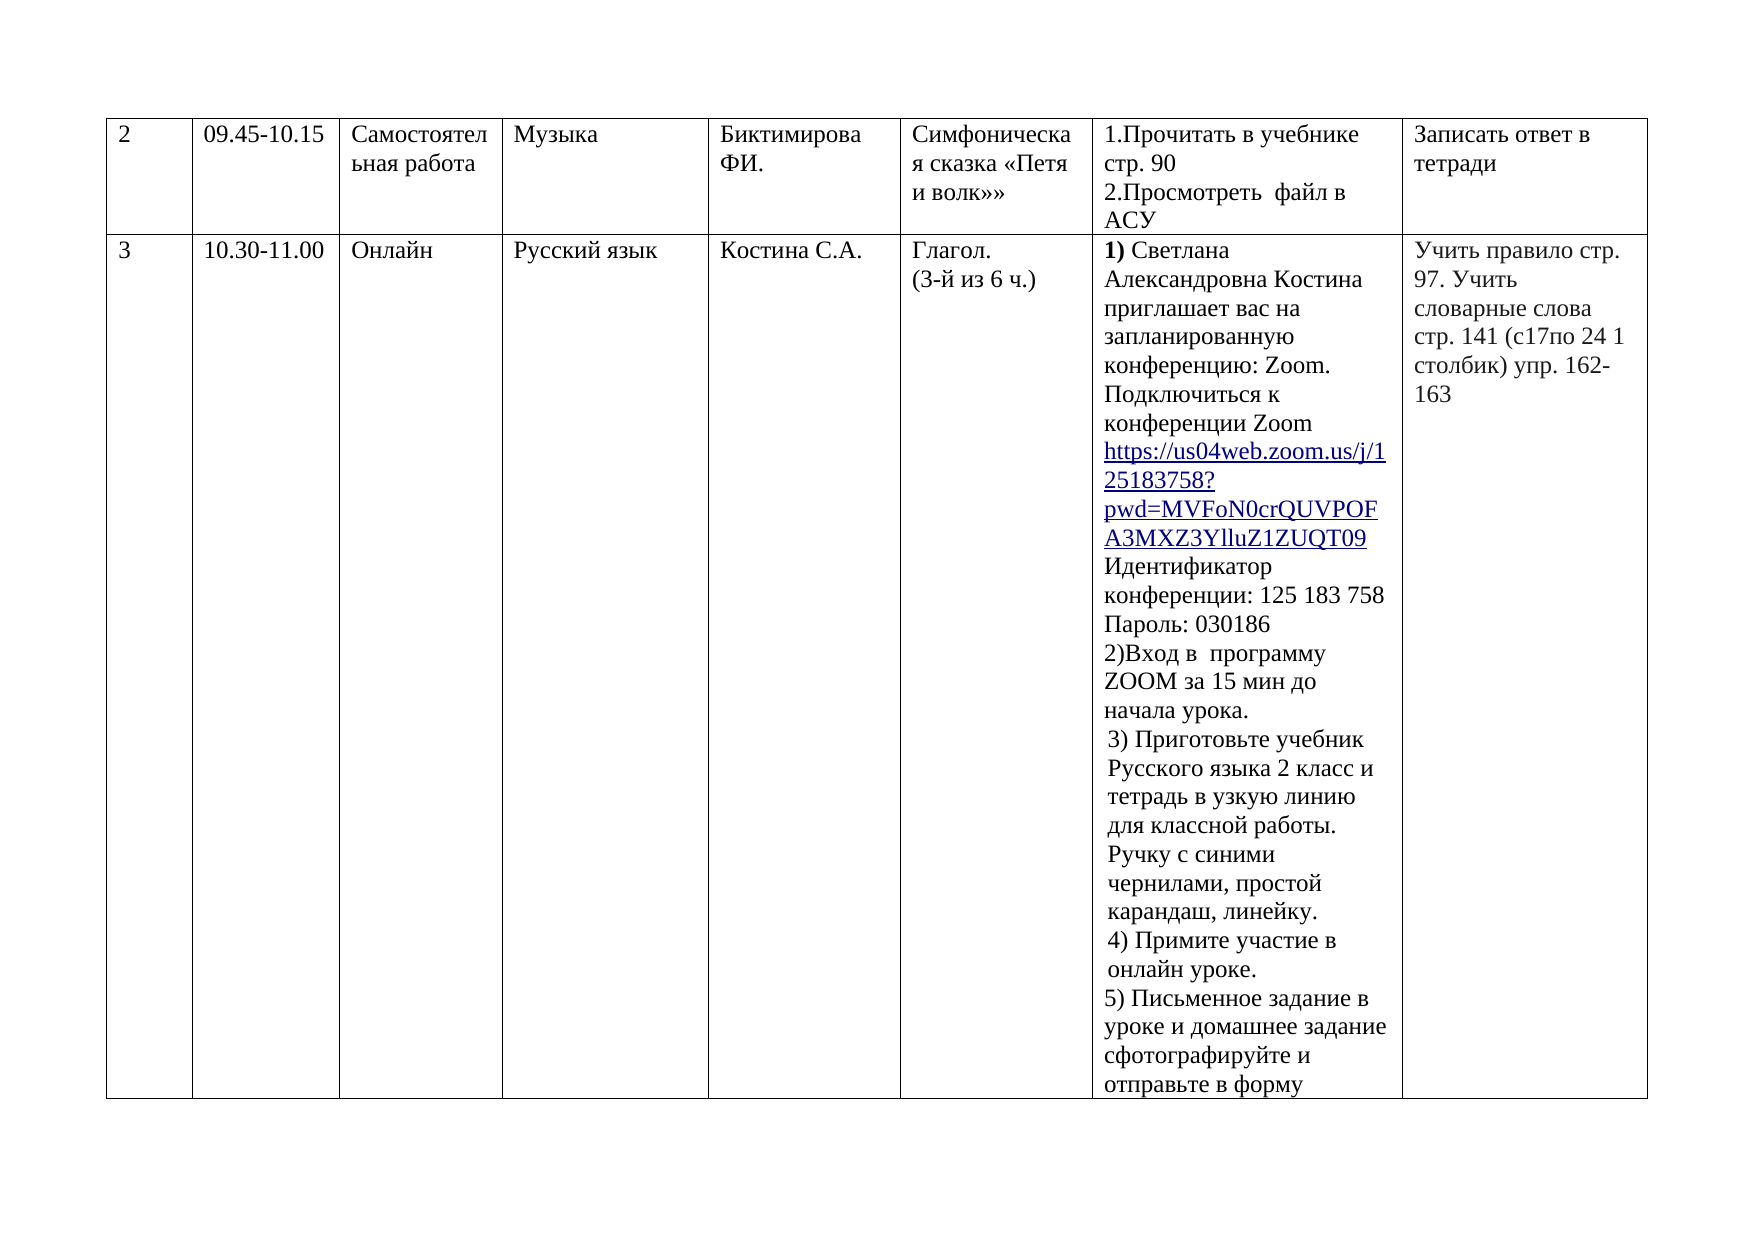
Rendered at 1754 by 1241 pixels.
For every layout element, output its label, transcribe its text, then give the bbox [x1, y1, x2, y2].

table_cell Русский язык [503, 235, 708, 1098]
table_cell 09.45-10.15 [193, 119, 339, 234]
table_cell Биктимирова ФИ. [709, 119, 900, 234]
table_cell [340, 119, 502, 234]
table_cell Симфоническая сказка «Петя и волк»» [901, 119, 1092, 234]
table_cell 2 [107, 119, 192, 234]
table_cell 1.Прочитать в учебнике стр. 90 2.Просмотреть файл в АСУ [1093, 119, 1402, 234]
table_cell 10.30-11.00 [193, 235, 339, 1098]
table_cell Онлайн [340, 235, 502, 1098]
table_cell Костина С.А. [709, 235, 900, 1098]
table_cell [1093, 235, 1402, 1098]
table_cell Записать ответ в тетради [1403, 119, 1647, 234]
table_cell Музыка [503, 119, 708, 234]
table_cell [1403, 235, 1647, 1098]
table_cell 3 [107, 235, 192, 1098]
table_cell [901, 235, 1092, 1098]
